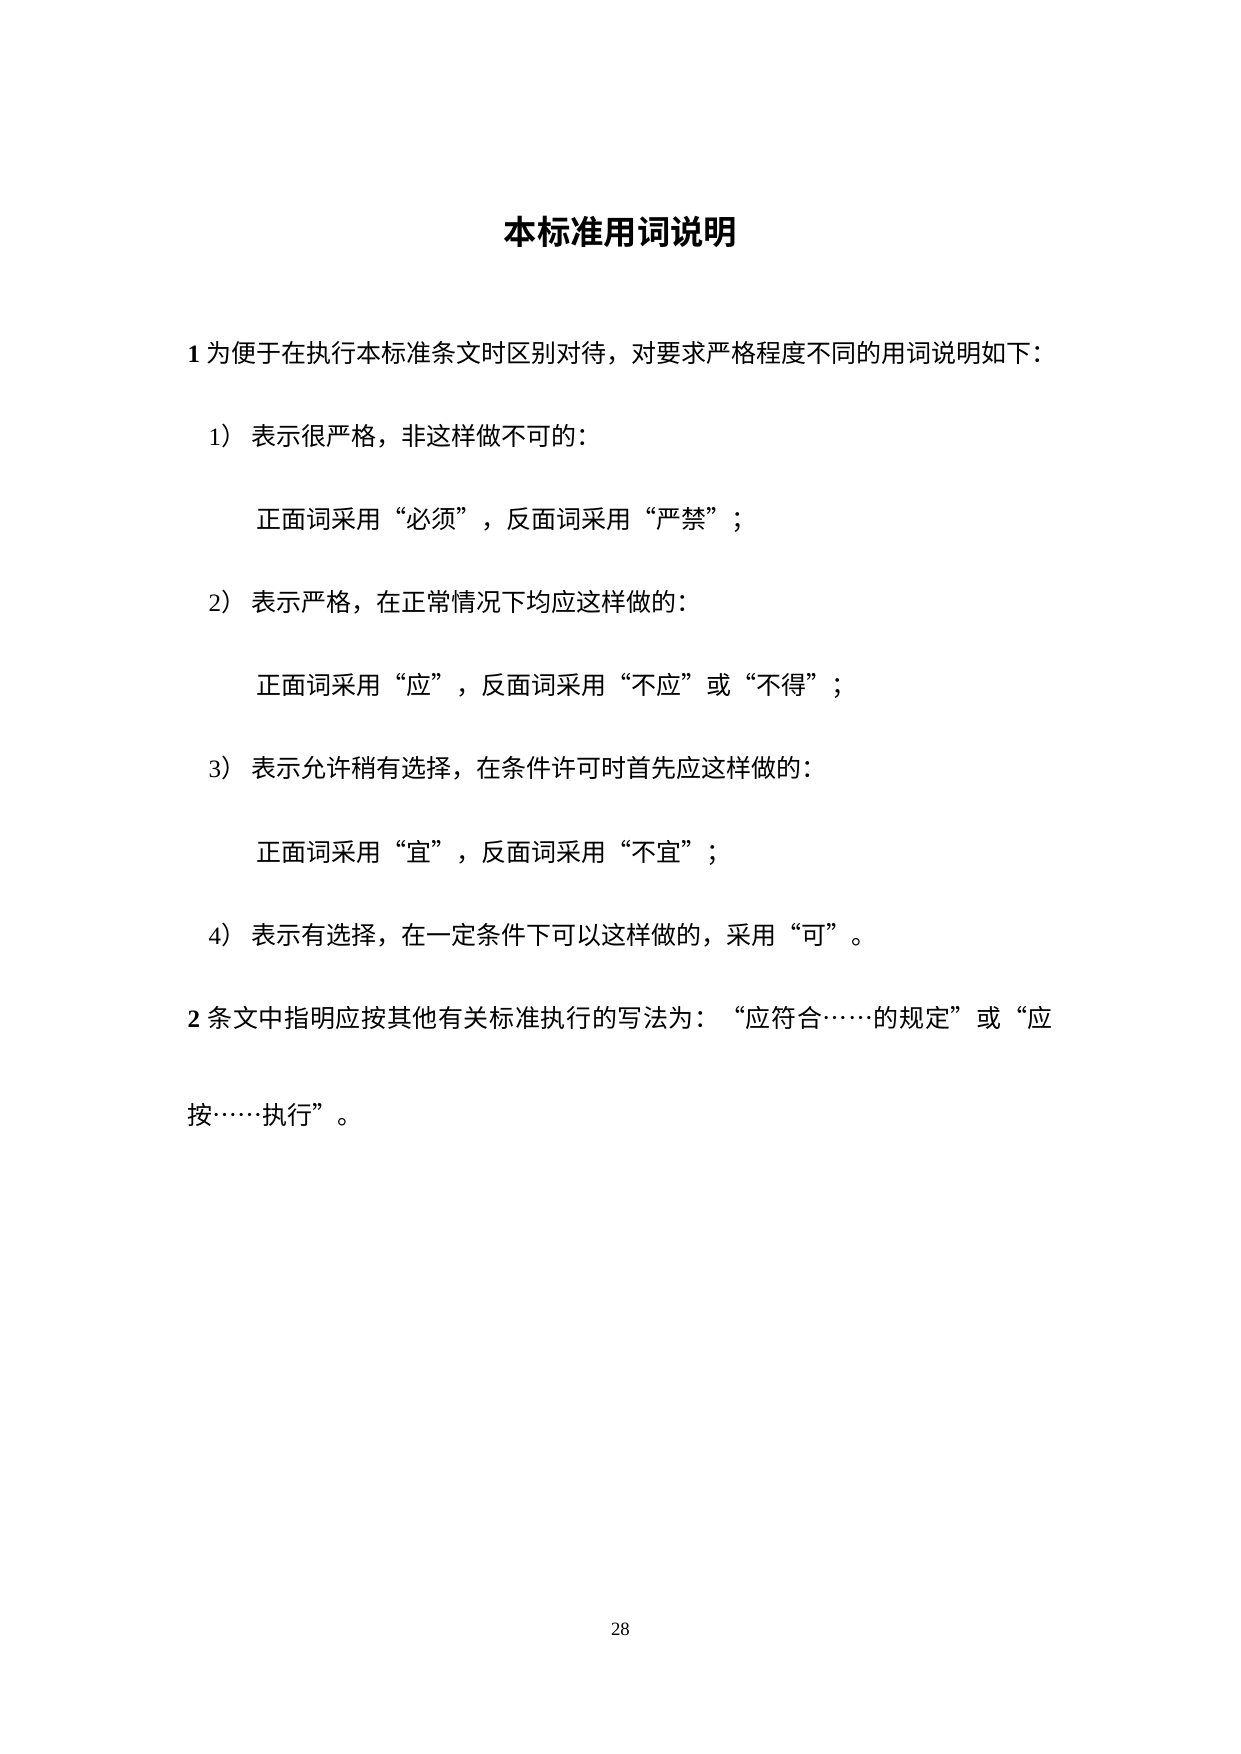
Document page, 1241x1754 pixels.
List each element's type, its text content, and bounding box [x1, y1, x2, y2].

text 3） 表示允许稍有选择，在条件许可时首先应这样做的： [187, 734, 1053, 799]
text 4） 表示有选择，在一定条件下可以这样做的，采用“可”。 [187, 901, 1053, 966]
text 正面词采用“宜”，反面词采用“不宜”； [237, 818, 1053, 883]
text 正面词采用“必须”，反面词采用“严禁”； [237, 485, 1053, 550]
text 1） 表示很严格，非这样做不可的： [187, 402, 1053, 467]
text 2） 表示严格，在正常情况下均应这样做的： [187, 568, 1053, 633]
text 2 条文中指明应按其他有关标准执行的写法为：“应符合……的规定”或“应按……执行”。 [187, 984, 1053, 1146]
subtitle 本标准用词说明 [187, 197, 1053, 262]
text 正面词采用“应”，反面词采用“不应”或“不得”； [237, 651, 1053, 716]
text 1 为便于在执行本标准条文时区别对待，对要求严格程度不同的用词说明如下： [187, 319, 1053, 384]
